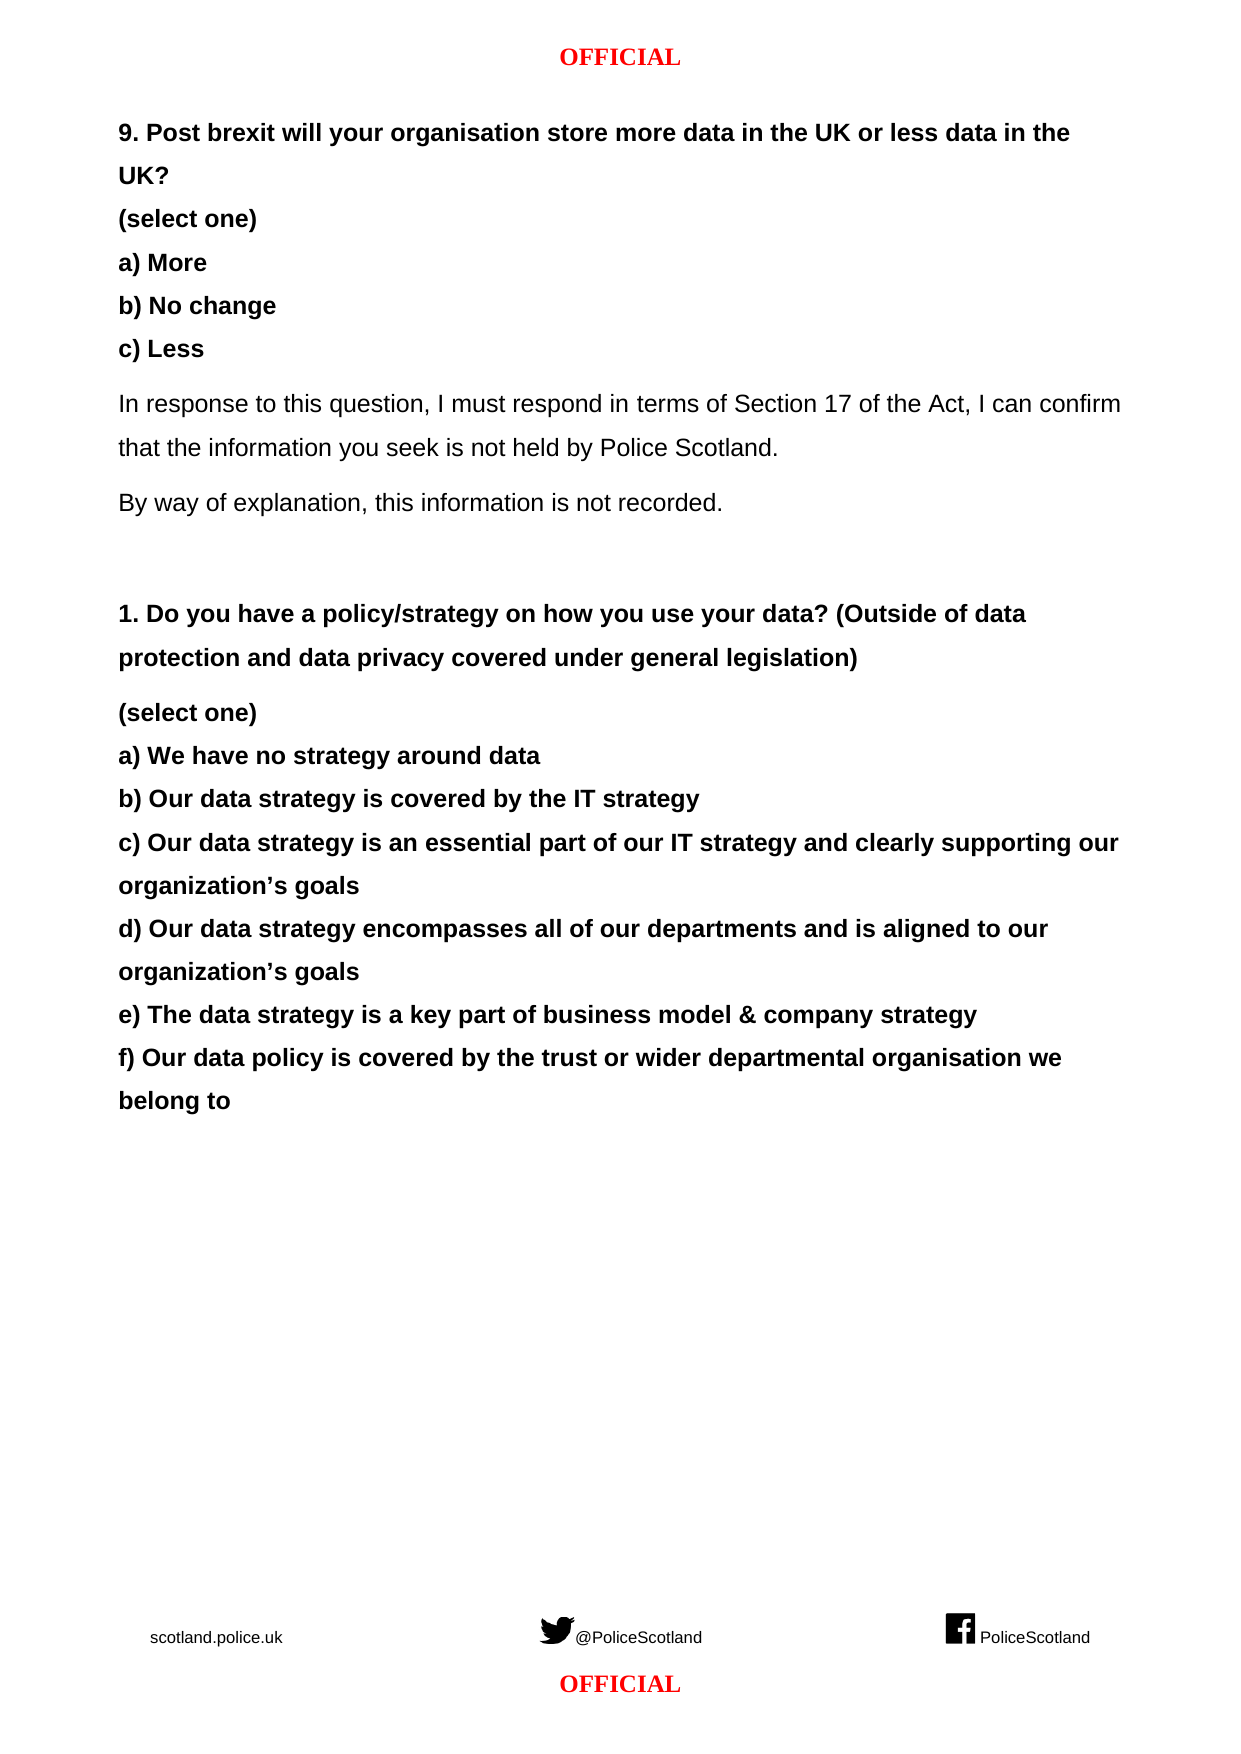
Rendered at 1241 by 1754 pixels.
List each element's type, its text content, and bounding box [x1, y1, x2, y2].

text By way of explanation, this information is not recorded. [118, 488, 1122, 517]
subtitle 1. Do you have a policy/strategy on how you use your data? (Outside of data protection and data privacy covered under general legislation) [118, 599, 1122, 671]
picture [945, 1613, 976, 1644]
subtitle (select one) a) We have no strategy around data b) Our data strategy is covered by the IT strategy c) Our data strategy is an essential part of our IT strategy and clearly supporting our organization’s goals d) Our data strategy encompasses all of our departments and is aligned to our organization’s goals e) The data strategy is a key part of business model & company strategy f) Our data policy is covered by the trust or wider departmental organisation we belong to [118, 698, 1122, 1115]
text In response to this question, I must respond in terms of Section 17 of the Act, I can confirm that the information you seek is not held by Police Scotland. [118, 389, 1122, 461]
subtitle 9. Post brexit will your organisation store more data in the UK or less data in the UK? (select one) a) More b) No change c) Less [118, 118, 1122, 362]
picture [538, 1617, 575, 1644]
